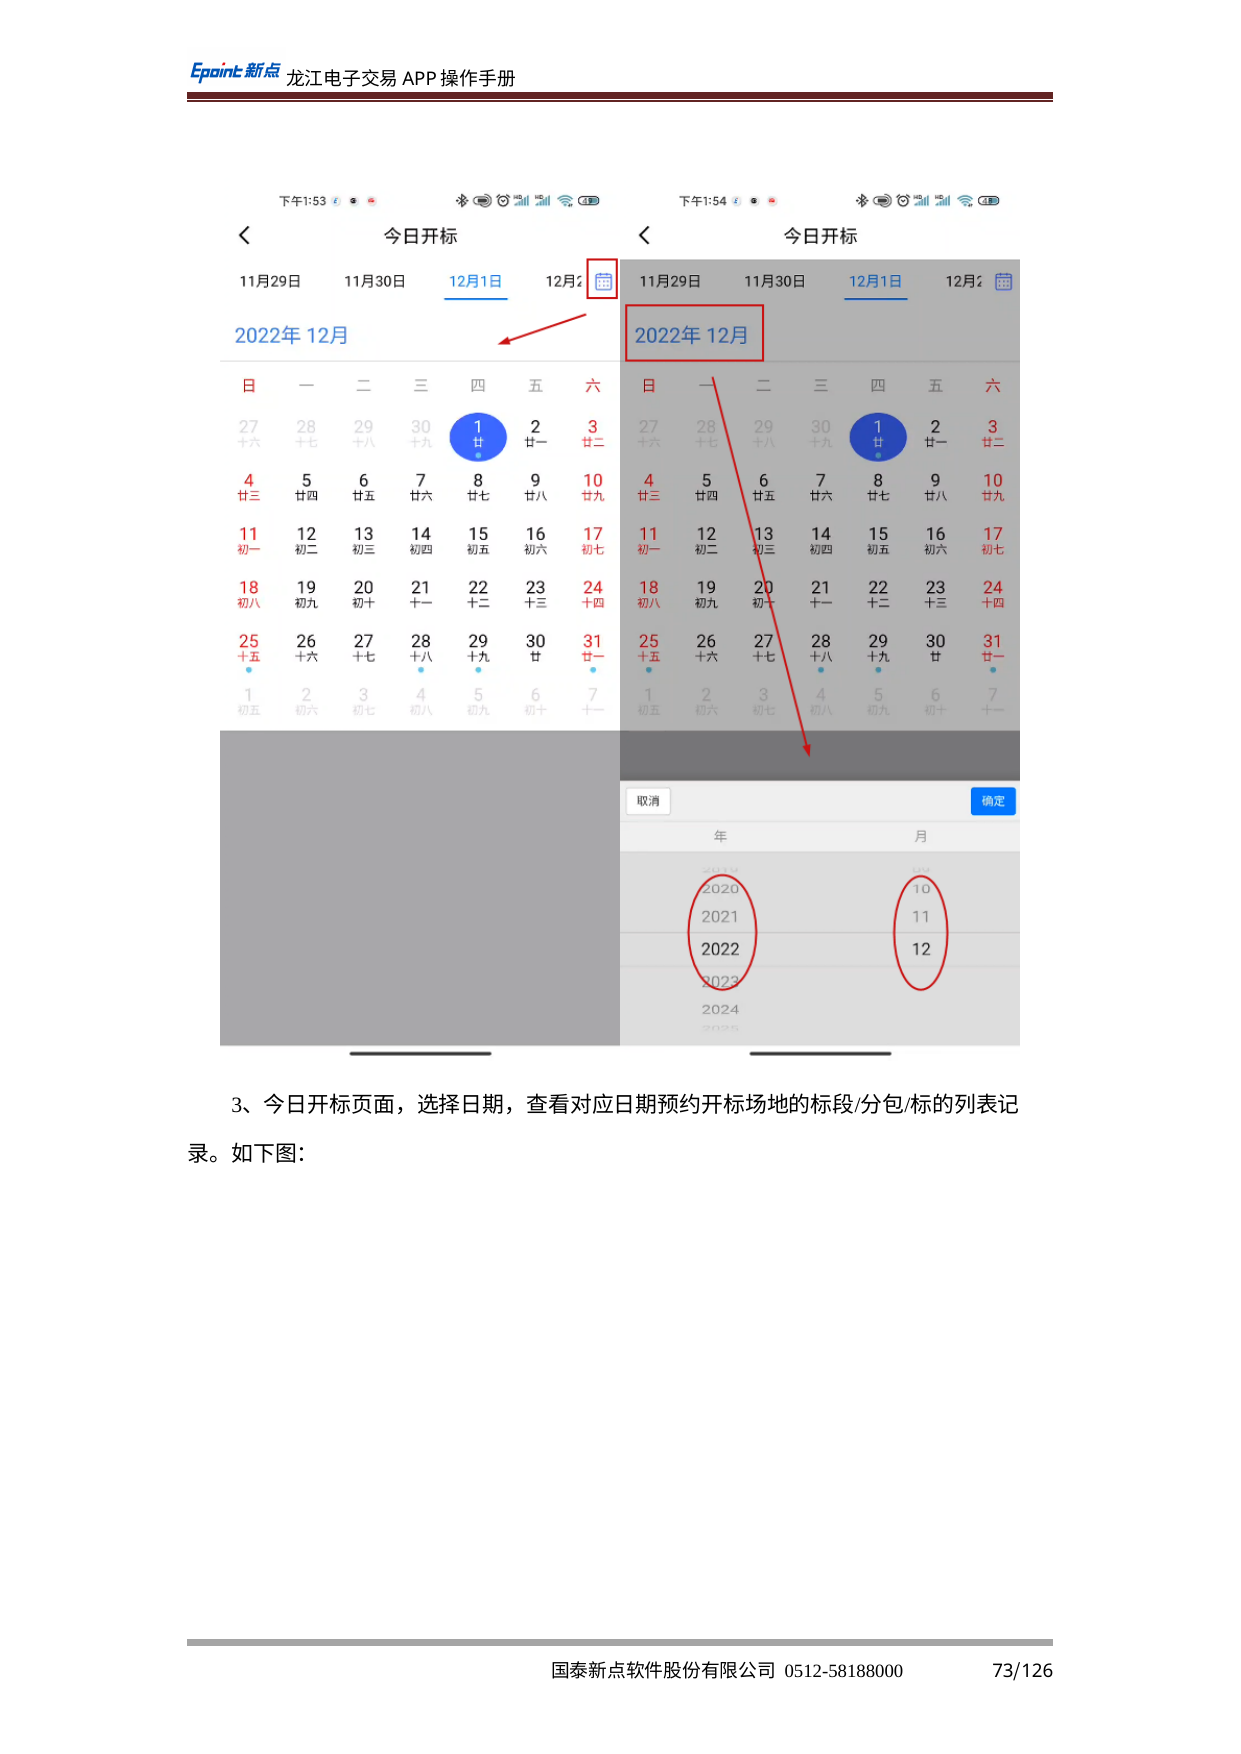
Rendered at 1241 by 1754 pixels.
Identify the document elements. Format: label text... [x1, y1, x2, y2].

picture [187, 47, 286, 86]
list 今日开标页面，选择日期，查看对应日期预约开标场地的标段/分包/标的列表记录。如下图： [187, 1086, 1053, 1168]
picture [220, 173, 1020, 1061]
